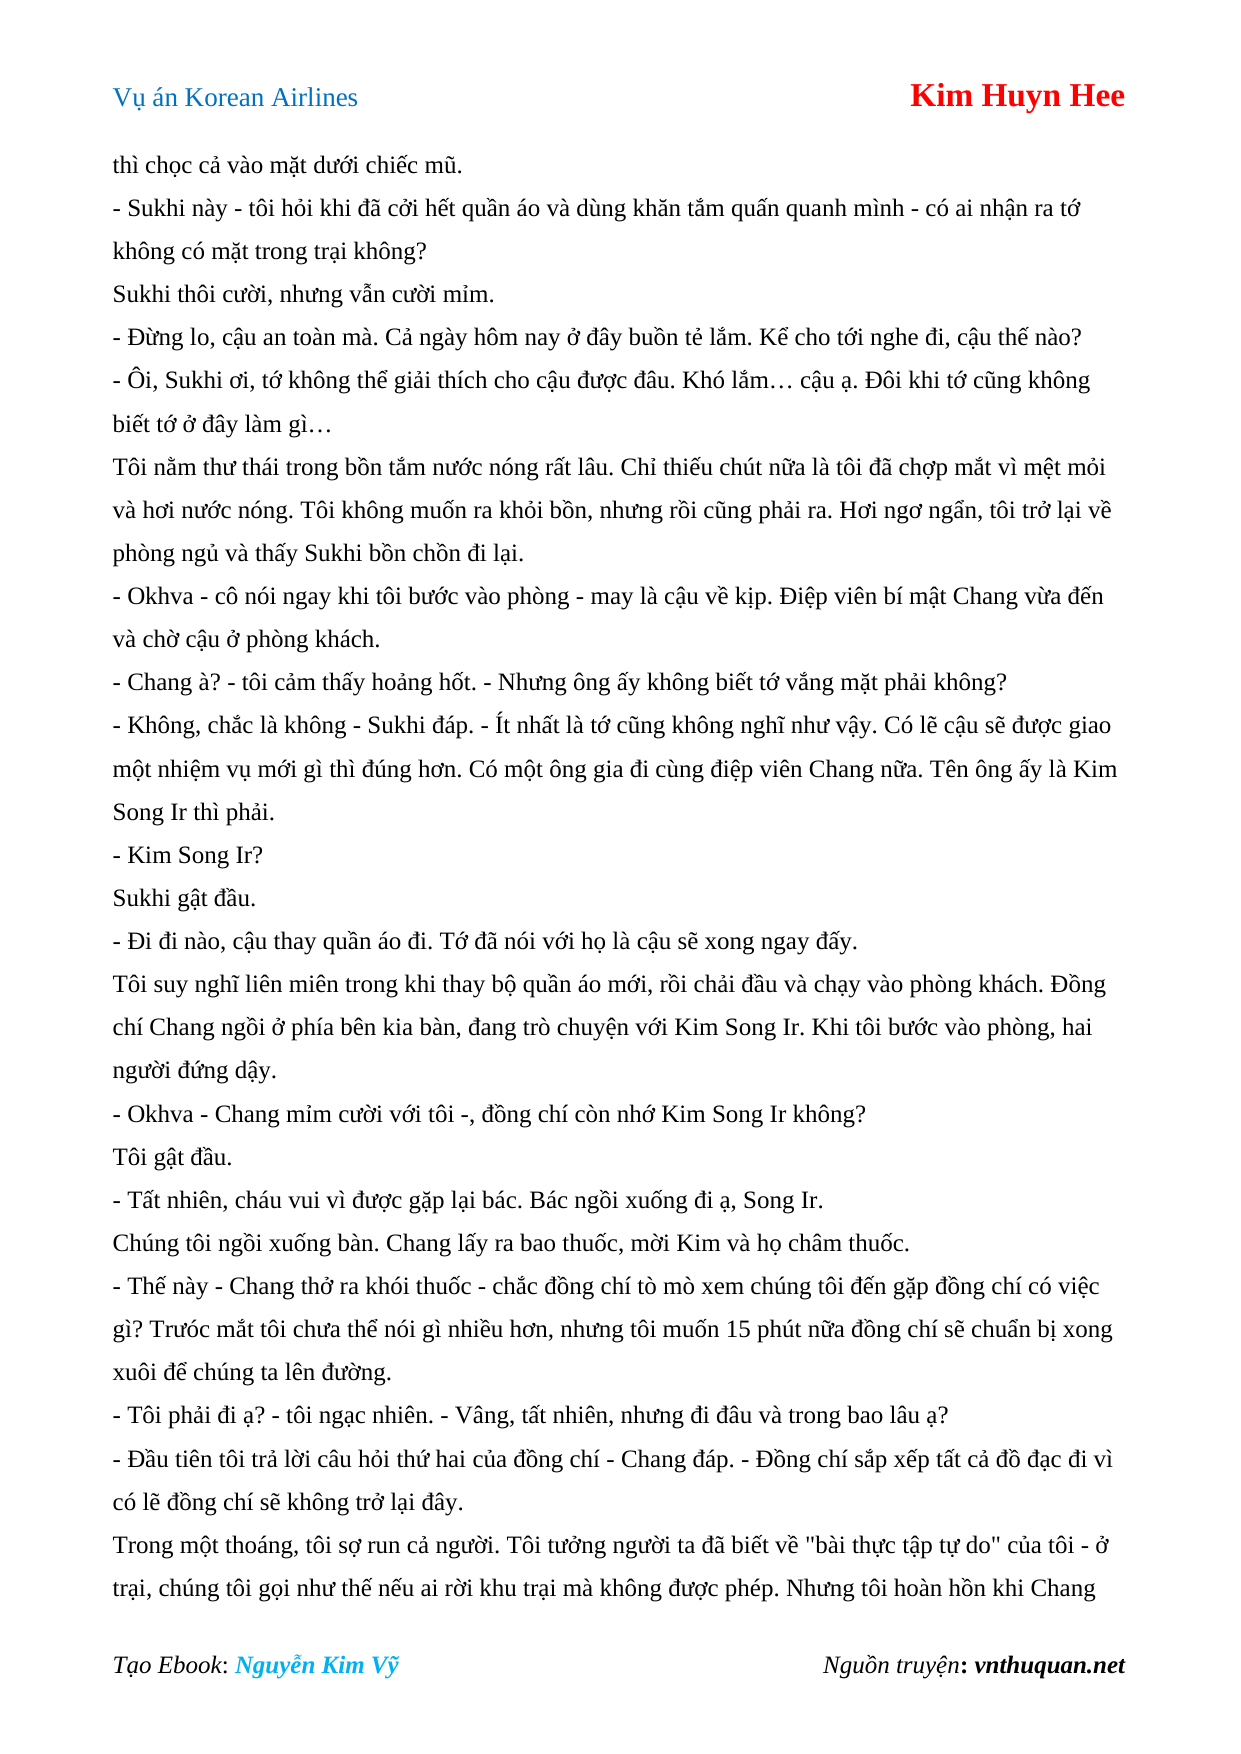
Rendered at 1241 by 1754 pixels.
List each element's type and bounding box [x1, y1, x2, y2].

text [112, 150, 1128, 1602]
